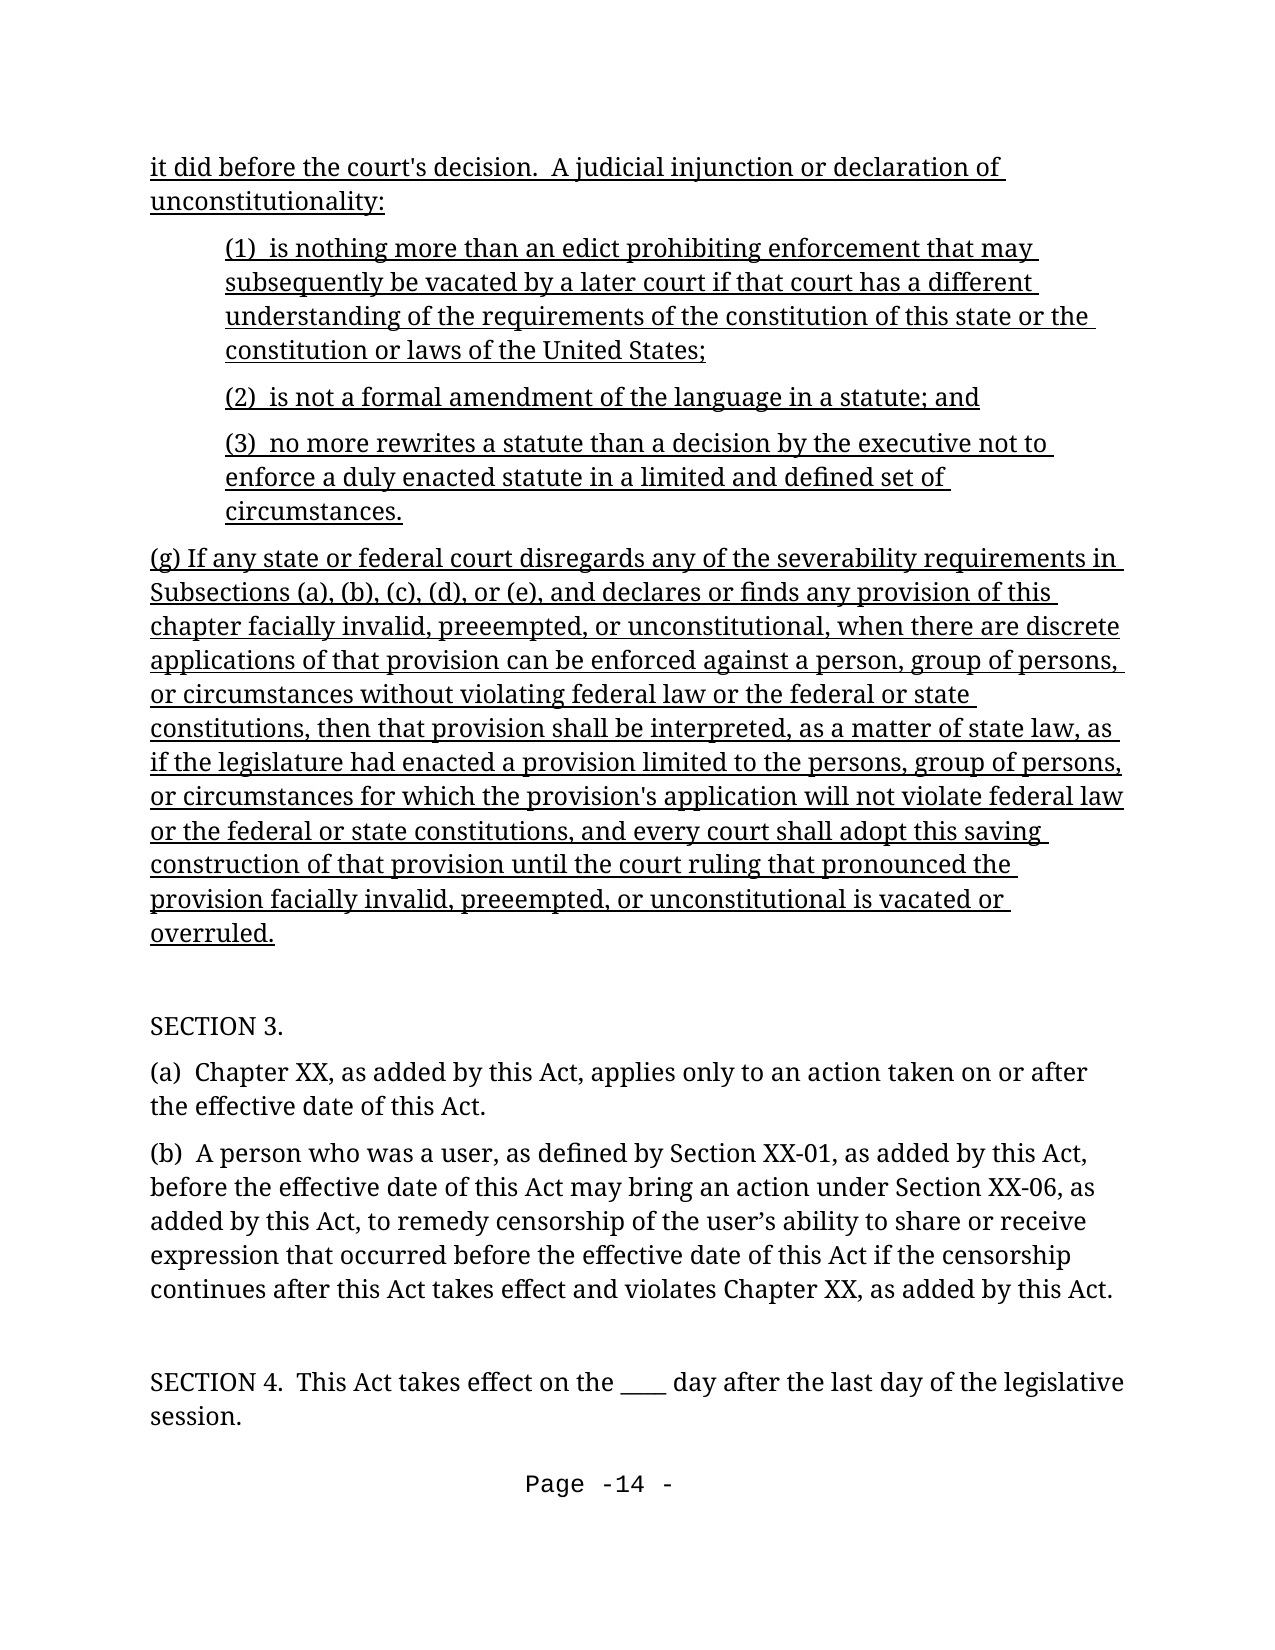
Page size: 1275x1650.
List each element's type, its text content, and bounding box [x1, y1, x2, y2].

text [150, 150, 1125, 218]
text (g) If any state or federal court disregards any of the severability requirements in Subsections (a), (b), (c), (d), or (e), and declares or finds any provision of this chapter facially invalid, preeempted, or unconstitutional, when there are discrete applications of that provision can be enforced against a person, group of persons, or circumstances without violating federal law or the federal or state constitutions, then that provision shall be interpreted, as a matter of state law, as if the legislature had enacted a provision limited to the persons, group of persons, or circumstances for which the provision's application will not violate federal law or the federal or state constitutions, and every court shall adopt this saving construction of that provision until the court ruling that pronounced the provision facially invalid, preeempted, or unconstitutional is vacated or overruled. [150, 541, 1125, 672]
text (b) A person who was a user, as defined by Section XX-01, as added by this Act, before the effective date of this Act may bring an action under Section XX-06, as added by this Act, to remedy censorship of the user’s ability to share or receive expression that occurred before the effective date of this Act if the censorship continues after this Act takes effect and violates Chapter XX, as added by this Act. [150, 1136, 1125, 1306]
text (g) If any state or federal court disregards any of the severability requirements in Subsections (a), (b), (c), (d), or (e), and declares or finds any provision of this chapter facially invalid, preeempted, or unconstitutional, when there are discrete applications of that provision can be enforced against a person, group of persons, or circumstances without violating federal law or the federal or state constitutions, then that provision shall be interpreted, as a matter of state law, as if the legislature had enacted a provision limited to the persons, group of persons, or circumstances for which the provision's application will not violate federal law or the federal or state constitutions, and every court shall adopt this saving construction of that provision until the court ruling that pronounced the provision facially invalid, preeempted, or unconstitutional is vacated or overruled. [150, 673, 1125, 949]
text (a) Chapter XX, as added by this Act, applies only to an action taken on or after the effective date of this Act. [150, 1055, 1125, 1123]
text (1) is nothing more than an edict prohibiting enforcement that may subsequently be vacated by a later court if that court has a different understanding of the requirements of the constitution of this state or the constitution or laws of the United States; [225, 231, 1125, 367]
text (3) no more rewrites a statute than a decision by the executive not to enforce a duly enacted statute in a limited and defined set of circumstances. [225, 426, 1125, 528]
text SECTION 3. [150, 1008, 1125, 1042]
text SECTION 4. This Act takes effect on the ____ day after the last day of the legislative session. [150, 1365, 1125, 1433]
text (2) is not a formal amendment of the language in a statute; and [150, 379, 1125, 413]
